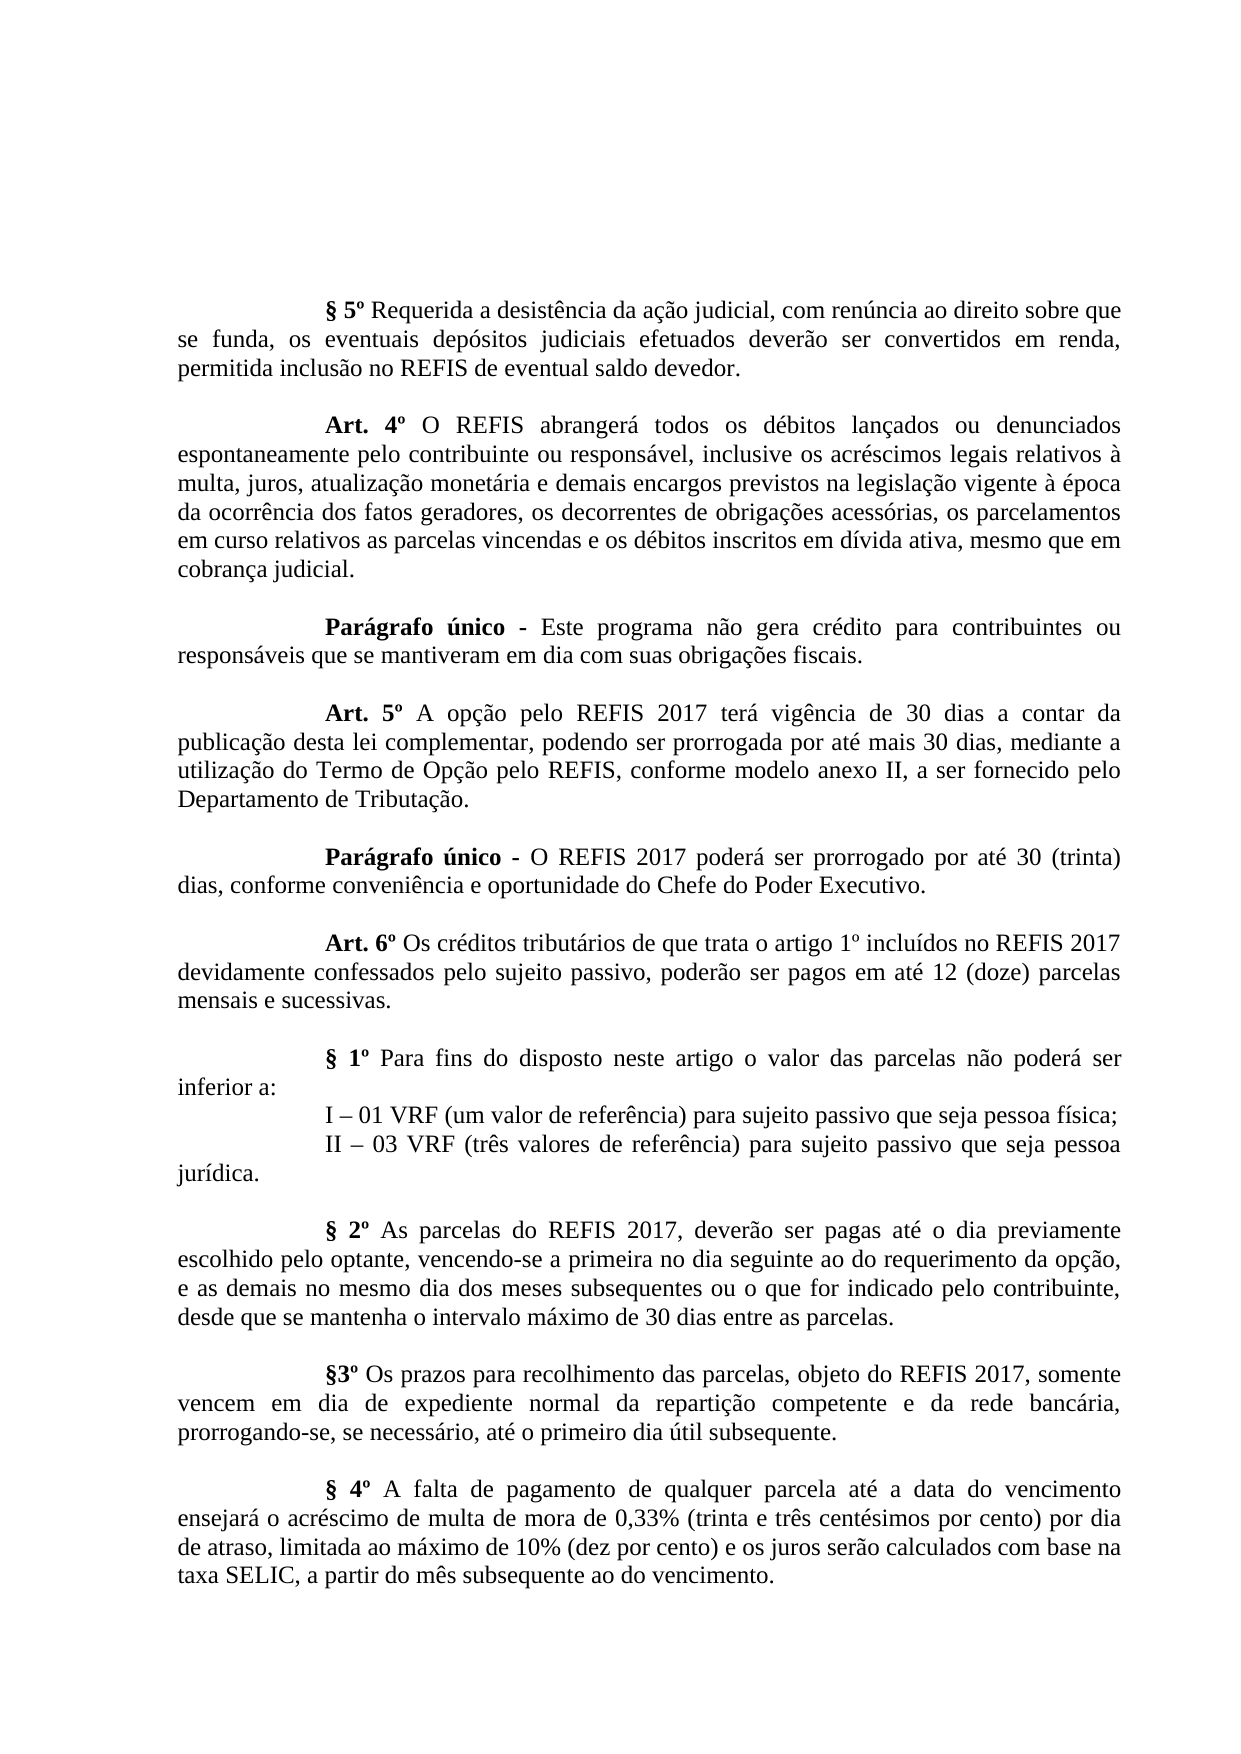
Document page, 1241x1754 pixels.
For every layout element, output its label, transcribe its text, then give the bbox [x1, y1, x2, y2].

text Art. 6º Os créditos tributários de que trata o artigo 1º incluídos no REFIS 2017 devidamente confessados pelo sujeito passivo, poderão ser pagos em até 12 (doze) parcelas mensais e sucessivas. [177, 928, 1122, 1014]
text § 2º As parcelas do REFIS 2017, deverão ser pagas até o dia previamente escolhido pelo optante, vencendo-se a primeira no dia seguinte ao do requerimento da opção, e as demais no mesmo dia dos meses subsequentes ou o que for indicado pelo contribuinte, desde que se mantenha o intervalo máximo de 30 dias entre as parcelas. [177, 1215, 1122, 1330]
text § 5º Requerida a desistência da ação judicial, com renúncia ao direito sobre que se funda, os eventuais depósitos judiciais efetuados deverão ser convertidos em renda, permitida inclusão no REFIS de eventual saldo devedor. [177, 295, 1122, 382]
text § 1º Para fins do disposto neste artigo o valor das parcelas não poderá ser inferior a: [177, 1043, 1122, 1100]
text II – 03 VRF (três valores de referência) para sujeito passivo que seja pessoa jurídica. [177, 1129, 1122, 1187]
text I – 01 VRF (um valor de referência) para sujeito passivo que seja pessoa física; [177, 1100, 1122, 1129]
text § 4º A falta de pagamento de qualquer parcela até a data do vencimento ensejará o acréscimo de multa de mora de 0,33% (trinta e três centésimos por cento) por dia de atraso, limitada ao máximo de 10% (dez por cento) e os juros serão calculados com base na taxa SELIC, a partir do mês subsequente ao do vencimento. [177, 1474, 1122, 1589]
text §3º Os prazos para recolhimento das parcelas, objeto do REFIS 2017, somente vencem em dia de expediente normal da repartição competente e da rede bancária, prorrogando-se, se necessário, até o primeiro dia útil subsequente. [177, 1359, 1122, 1445]
text Parágrafo único - Este programa não gera crédito para contribuintes ou responsáveis que se mantiveram em dia com suas obrigações fiscais. [177, 612, 1122, 669]
text Parágrafo único - O REFIS 2017 poderá ser prorrogado por até 30 (trinta) dias, conforme conveniência e oportunidade do Chefe do Poder Executivo. [177, 842, 1122, 899]
text Art. 4º O REFIS abrangerá todos os débitos lançados ou denunciados espontaneamente pelo contribuinte ou responsável, inclusive os acréscimos legais relativos à multa, juros, atualização monetária e demais encargos previstos na legislação vigente à época da ocorrência dos fatos geradores, os decorrentes de obrigações acessórias, os parcelamentos em curso relativos as parcelas vincendas e os débitos inscritos em dívida ativa, mesmo que em cobrança judicial. [177, 410, 1122, 583]
text Art. 5º A opção pelo REFIS 2017 terá vigência de 30 dias a contar da publicação desta lei complementar, podendo ser prorrogada por até mais 30 dias, mediante a utilização do Termo de Opção pelo REFIS, conforme modelo anexo II, a ser fornecido pelo Departamento de Tributação. [177, 698, 1122, 813]
